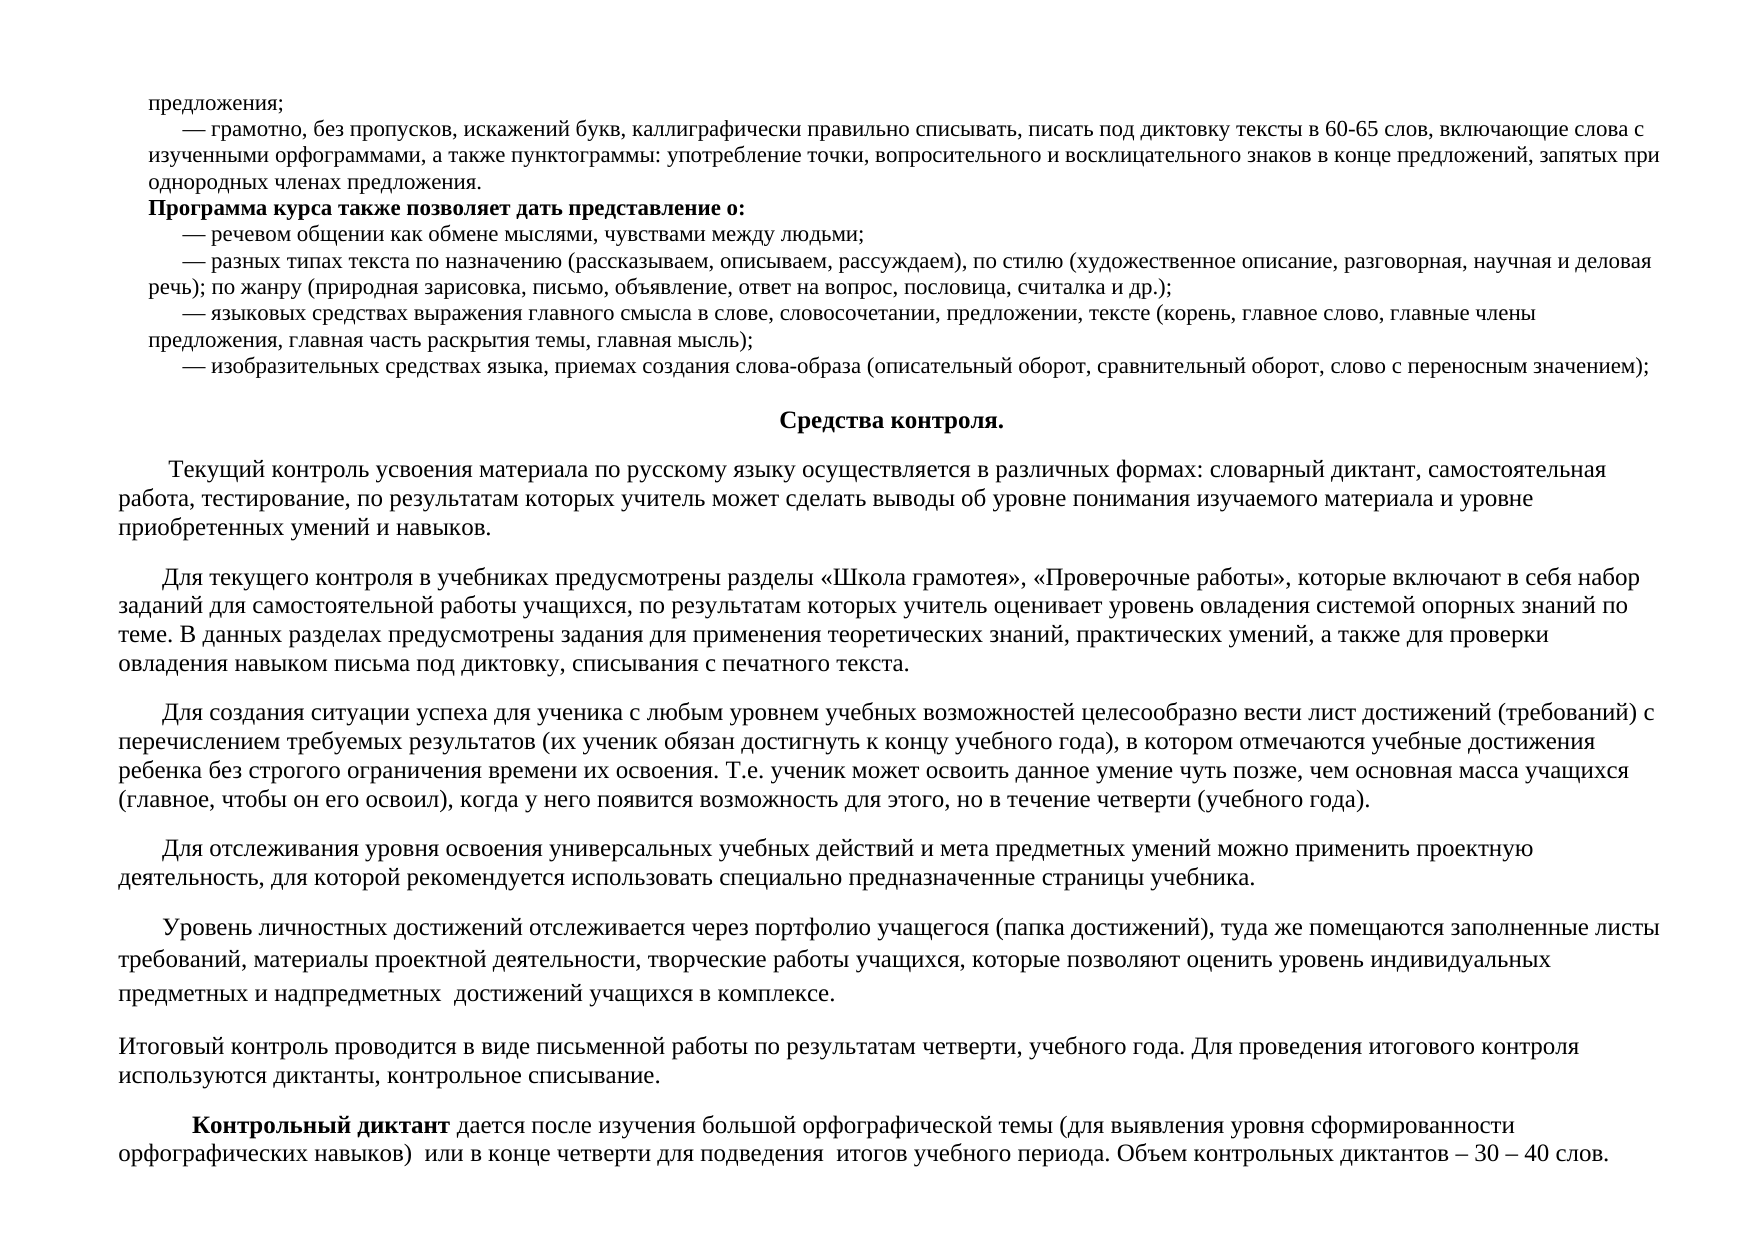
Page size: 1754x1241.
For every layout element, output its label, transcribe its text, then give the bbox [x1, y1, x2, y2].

text Программа курса также позволяет дать представление о: — речевом общении как обмене мыслями, чувствами между людьми; — разных типах текста по назначению (рассказываем, описываем, рассуждаем), по стилю (художественное описание, разговорная, научная и деловая речь); по жанру (природная зарисовка, письмо, объявление, ответ на вопрос, пословица, считалка и др.); — языковых средствах выражения главного смысла в слове, словосочетании, предложении, тексте (корень, главное слово, главные члены предложения, главная часть раскрытия темы, главная мысль); — изобразительных средствах языка, приемах создания слова-образа (описательный оборот, сравнительный оборот, слово с переносным значением); [148, 194, 1665, 405]
text Контрольный диктант дается после изучения большой орфографической темы (для выявления уровня сформированности орфографических навыков) или в конце четверти для подведения итогов учебного периода. Объем контрольных диктантов – 30 – 40 слов. [118, 1110, 1665, 1167]
text Уровень личностных достижений отслеживается через портфолио учащегося (папка достижений), туда же помещаются заполненные листы требований, материалы проектной деятельности, творческие работы учащихся, которые позволяют оценить уровень индивидуальных предметных и надпредметных достижений учащихся в комплексе. [118, 912, 1665, 1006]
text Для текущего контроля в учебниках предусмотрены разделы «Школа грамотея», «Проверочные работы», которые включают в себя набор заданий для самостоятельной работы учащихся, по результатам которых учитель оценивает уровень овладения системой опорных знаний по теме. В данных разделах предусмотрены задания для применения теоретических знаний, практических умений, а также для проверки овладения навыком письма под диктовку, списывания с печатного текста. [118, 562, 1665, 677]
text Для отслеживания уровня освоения универсальных учебных действий и мета предметных умений можно применить проектную деятельность, для которой рекомендуется использовать специально предназначенные страницы учебника. [118, 833, 1665, 891]
text Средства контроля. [118, 405, 1665, 434]
text Для создания ситуации успеха для ученика с любым уровнем учебных возможностей целесообразно вести лист достижений (требований) с перечислением требуемых результатов (их ученик обязан достигнуть к концу учебного года), в котором отмечаются учебные достижения ребенка без строгого ограничения времени их освоения. Т.е. ученик может освоить данное умение чуть позже, чем основная масса учащихся (главное, чтобы он его освоил), когда у него появится возможность для этого, но в течение четверти (учебного года). [118, 697, 1665, 812]
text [148, 89, 1665, 194]
text Итоговый контроль проводится в виде письменной работы по результатам четверти, учебного года. Для проведения итогового контроля используются диктанты, контрольное списывание. [118, 1031, 1665, 1089]
text Текущий контроль усвоения материала по русскому языку осуществляется в различных формах: словарный диктант, самостоятельная работа, тестирование, по результатам которых учитель может сделать выводы об уровне понимания изучаемого материала и уровне приобретенных умений и навыков. [118, 454, 1665, 541]
